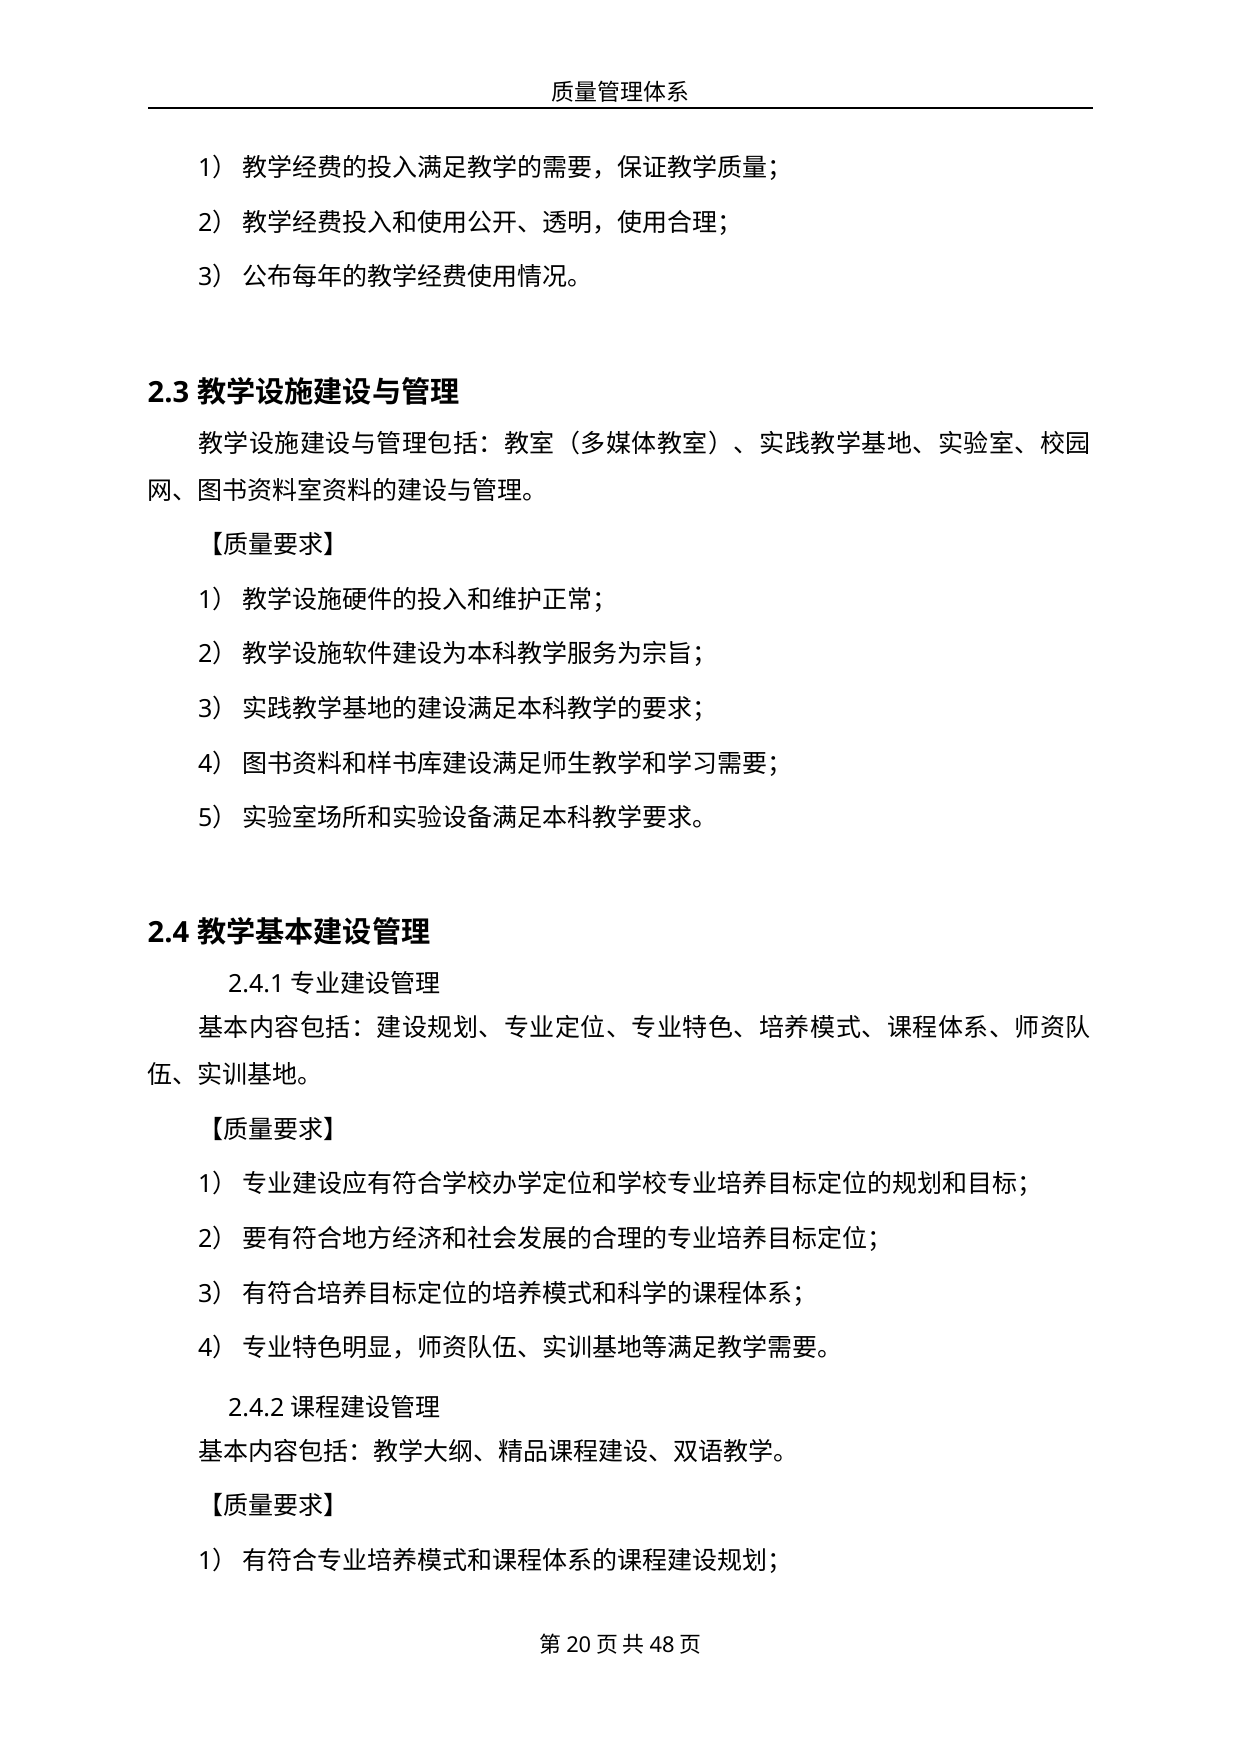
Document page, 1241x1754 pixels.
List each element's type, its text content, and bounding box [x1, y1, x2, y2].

text 1） 有符合专业培养模式和课程体系的课程建设规划； [147, 1540, 1092, 1576]
subtitle 2.4 教学基本建设管理 [147, 909, 1092, 951]
text 2） 要有符合地方经济和社会发展的合理的专业培养目标定位； [147, 1218, 1092, 1255]
text 教学设施建设与管理包括：教室（多媒体教室）、实践教学基地、实验室、校园网、图书资料室资料的建设与管理。 [147, 423, 1092, 506]
text 5） 实验室场所和实验设备满足本科教学要求。 [147, 798, 1092, 834]
subtitle 2.4.1 专业建设管理 [147, 964, 1092, 1000]
text 3） 有符合培养目标定位的培养模式和科学的课程体系； [147, 1273, 1092, 1309]
text 3） 公布每年的教学经费使用情况。 [147, 257, 1092, 293]
subtitle 2.4.2 课程建设管理 [147, 1387, 1092, 1423]
text 基本内容包括：教学大纲、精品课程建设、双语教学。 [147, 1431, 1092, 1467]
text 1） 专业建设应有符合学校办学定位和学校专业培养目标定位的规划和目标； [147, 1164, 1092, 1200]
text 1） 教学经费的投入满足教学的需要，保证教学质量； [147, 148, 1092, 184]
text 2） 教学设施软件建设为本科教学服务为宗旨； [147, 634, 1092, 670]
text 【质量要求】 [147, 1109, 1092, 1146]
subtitle 2.3 教学设施建设与管理 [147, 368, 1092, 411]
text 4） 图书资料和样书库建设满足师生教学和学习需要； [147, 743, 1092, 779]
text 【质量要求】 [147, 525, 1092, 561]
text 【质量要求】 [147, 1486, 1092, 1522]
text 3） 实践教学基地的建设满足本科教学的要求； [147, 688, 1092, 725]
text 4） 专业特色明显，师资队伍、实训基地等满足教学需要。 [147, 1328, 1092, 1364]
text 基本内容包括：建设规划、专业定位、专业特色、培养模式、课程体系、师资队伍、实训基地。 [147, 1008, 1092, 1091]
text 1） 教学设施硬件的投入和维护正常； [147, 579, 1092, 616]
text 2） 教学经费投入和使用公开、透明，使用合理； [147, 202, 1092, 238]
